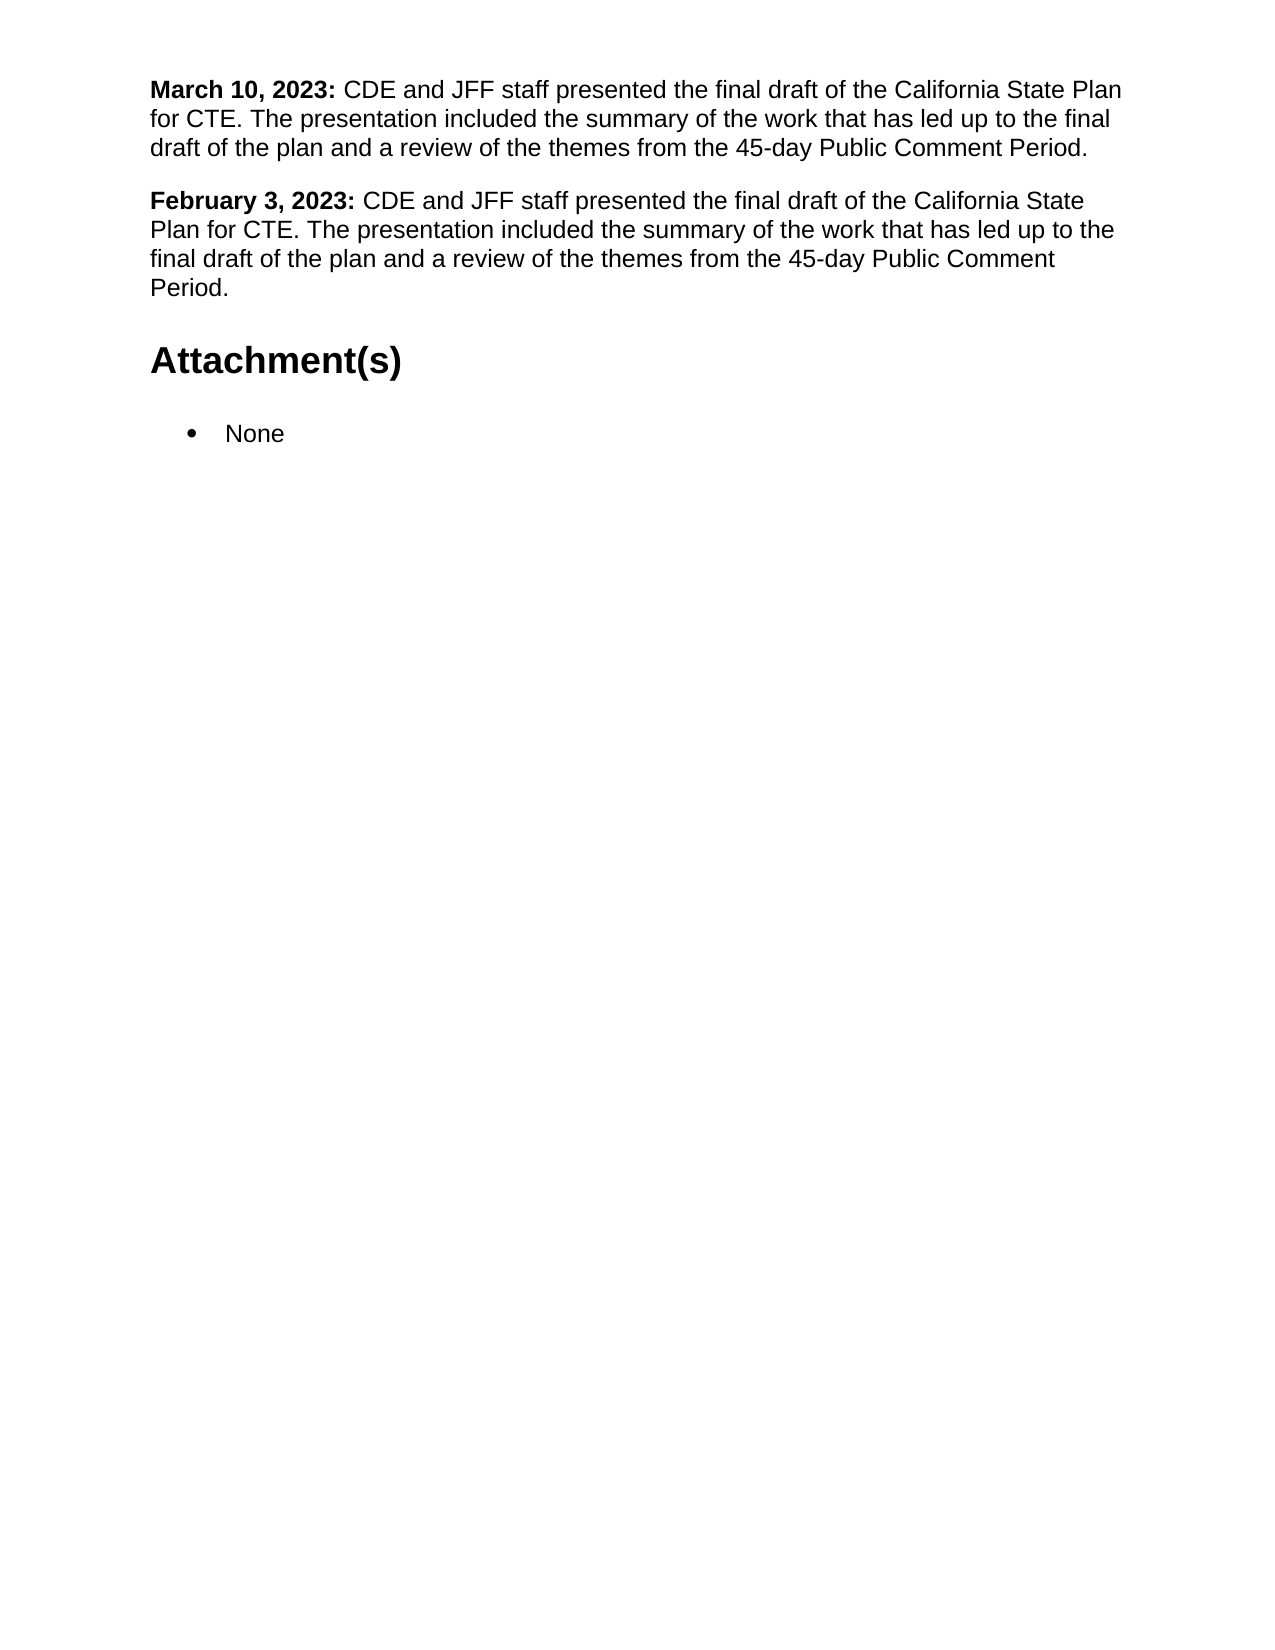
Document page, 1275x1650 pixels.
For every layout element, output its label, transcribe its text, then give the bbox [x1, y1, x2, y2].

text March 10, 2023: CDE and JFF staff presented the final draft of the California State Plan for CTE. The presentation included the summary of the work that has led up to the final draft of the plan and a review of the themes from the 45-day Public Comment Period. [150, 75, 1125, 161]
subtitle Attachment(s) [150, 339, 1125, 382]
text February 3, 2023: CDE and JFF staff presented the final draft of the California State Plan for CTE. The presentation included the summary of the work that has led up to the final draft of the plan and a review of the themes from the 45-day Public Comment Period. [150, 186, 1125, 301]
subtitle None [187, 419, 1125, 448]
